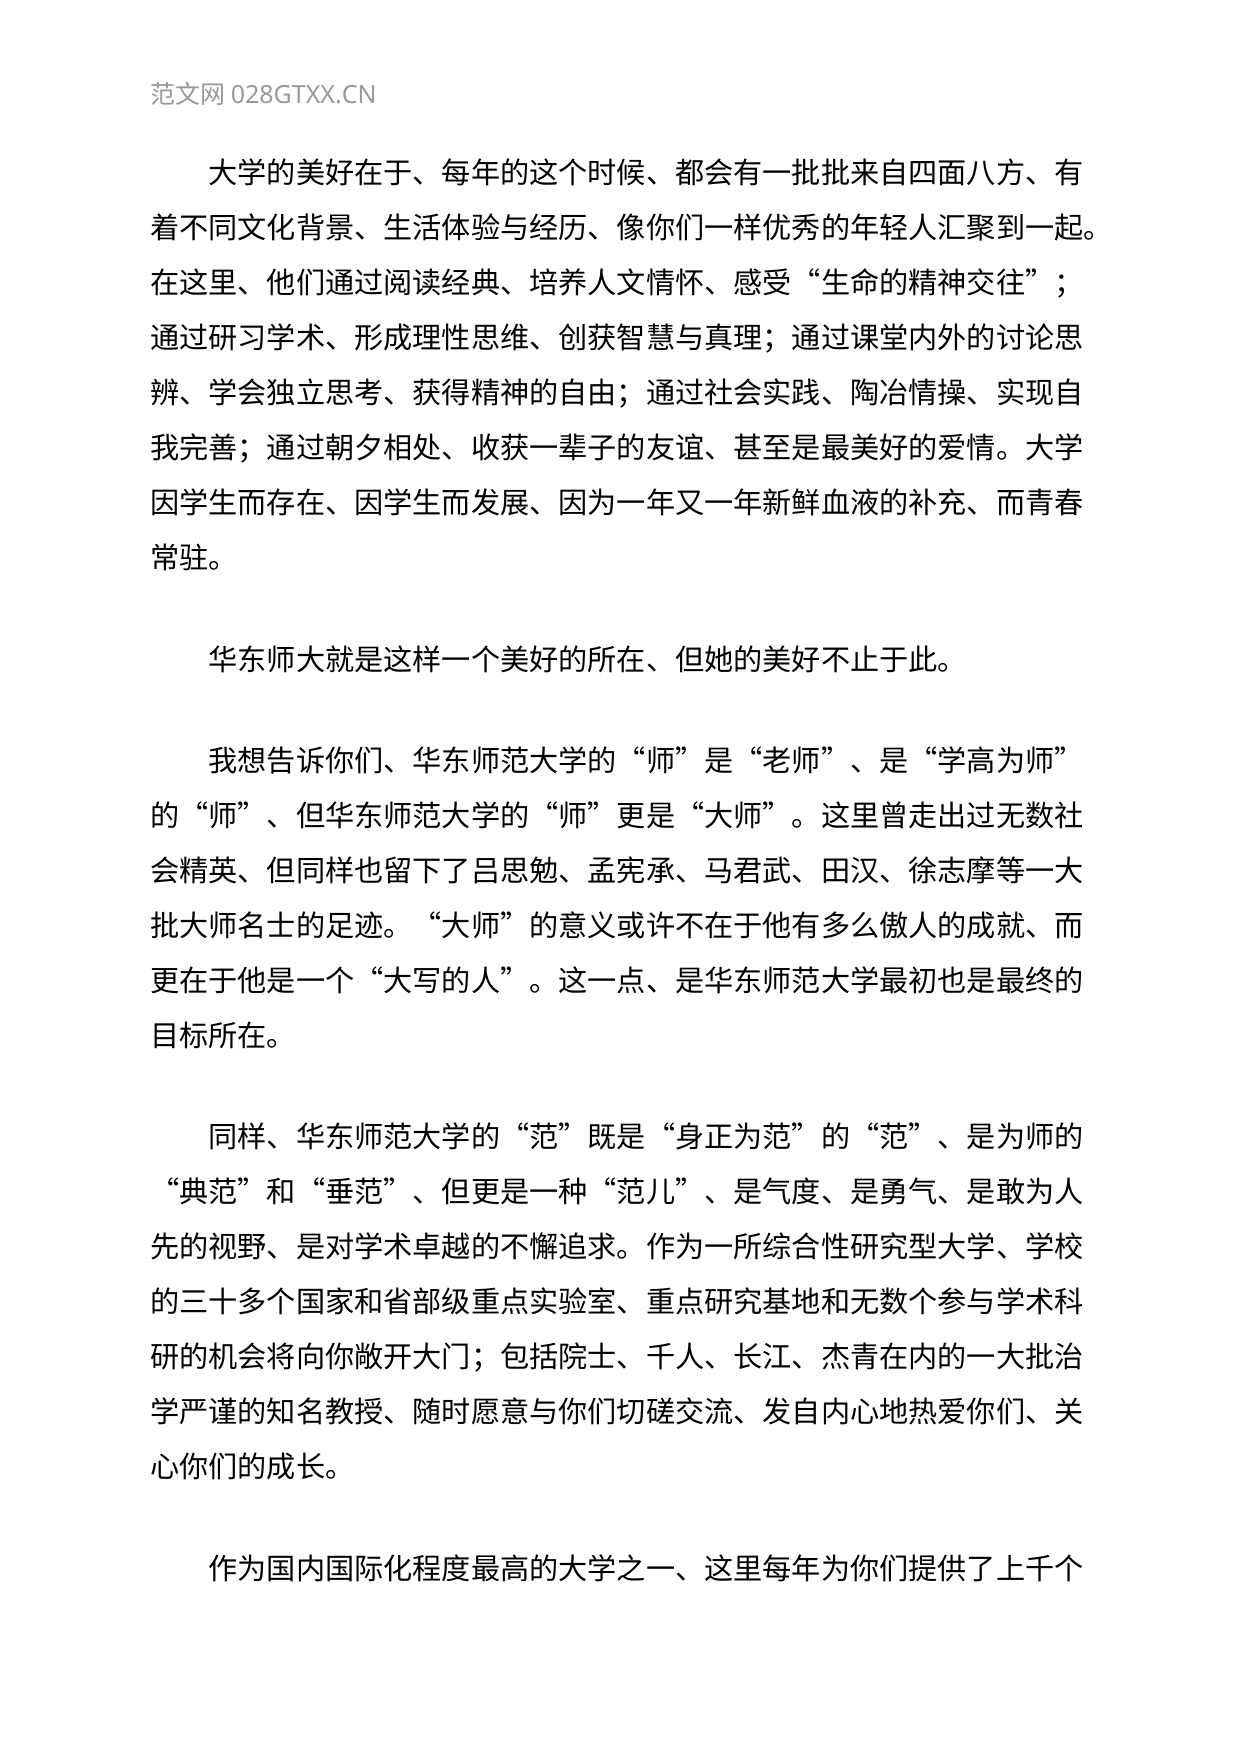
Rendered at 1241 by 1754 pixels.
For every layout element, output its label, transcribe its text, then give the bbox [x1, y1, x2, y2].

text 华东师大就是这样一个美好的所在、但她的美好不止于此。 [150, 636, 1090, 678]
text 我想告诉你们、华东师范大学的“师”是“老师”、是“学高为师”的“师”、但华东师范大学的“师”更是“大师”。这里曾走出过无数社会精英、但同样也留下了吕思勉、孟宪承、马君武、田汉、徐志摩等一大批大师名士的足迹。“大师”的意义或许不在于他有多么傲人的成就、而更在于他是一个“大写的人”。这一点、是华东师范大学最初也是最终的目标所在。 [150, 738, 1090, 1054]
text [150, 1545, 1090, 1587]
text 大学的美好在于、每年的这个时候、都会有一批批来自四面八方、有着不同文化背景、生活体验与经历、像你们一样优秀的年轻人汇聚到一起。在这里、他们通过阅读经典、培养人文情怀、感受“生命的精神交往”；通过研习学术、形成理性思维、创获智慧与真理；通过课堂内外的讨论思辨、学会独立思考、获得精神的自由；通过社会实践、陶冶情操、实现自我完善；通过朝夕相处、收获一辈子的友谊、甚至是最美好的爱情。大学因学生而存在、因学生而发展、因为一年又一年新鲜血液的补充、而青春常驻。 [150, 150, 1090, 577]
text 同样、华东师范大学的“范”既是“身正为范”的“范”、是为师的“典范”和“垂范”、但更是一种“范儿”、是气度、是勇气、是敢为人先的视野、是对学术卓越的不懈追求。作为一所综合性研究型大学、学校的三十多个国家和省部级重点实验室、重点研究基地和无数个参与学术科研的机会将向你敞开大门；包括院士、千人、长江、杰青在内的一大批治学严谨的知名教授、随时愿意与你们切磋交流、发自内心地热爱你们、关心你们的成长。 [150, 1114, 1090, 1486]
